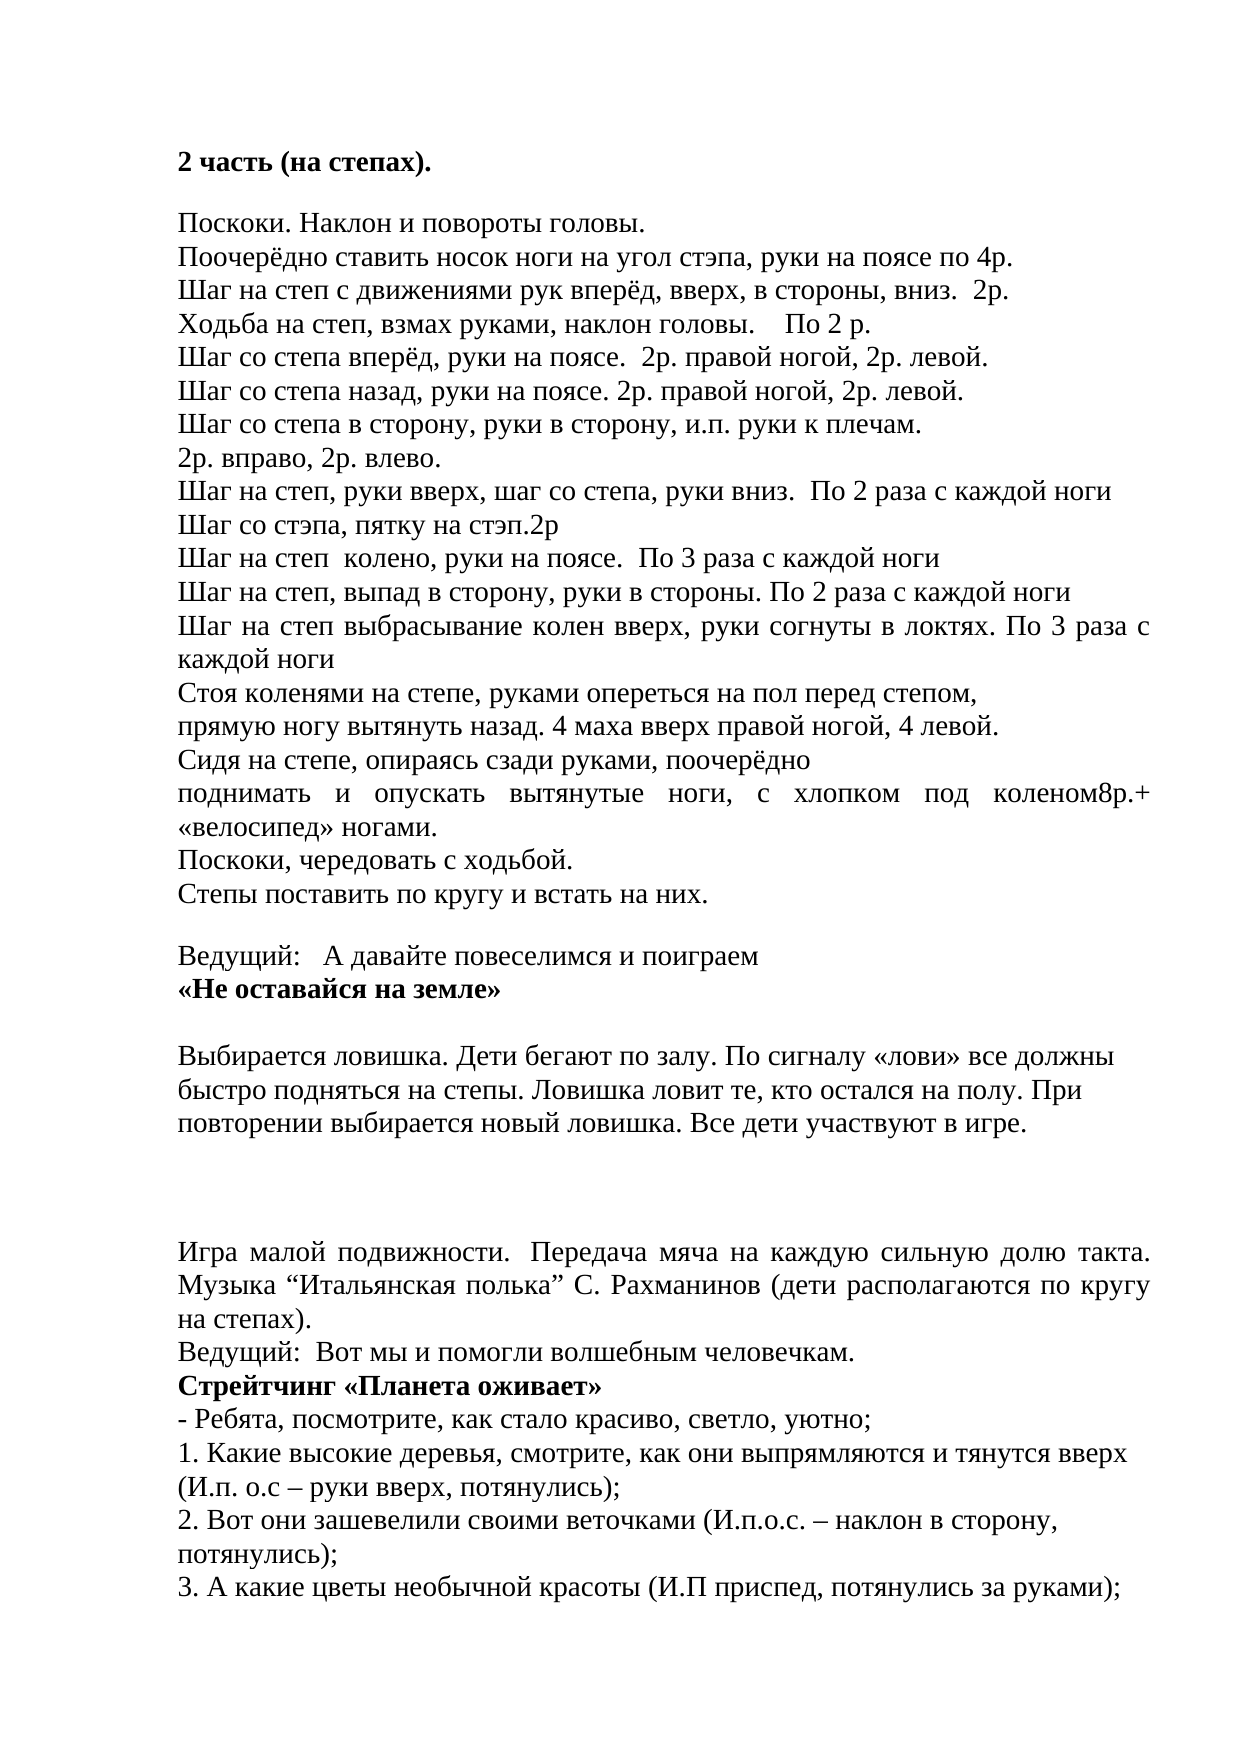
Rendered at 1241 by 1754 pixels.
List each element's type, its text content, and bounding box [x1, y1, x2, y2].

text поднимать и опускать вытянутые ноги, с хлопком под коленом8р.+ «велосипед» ногами. [177, 775, 1152, 842]
text Степы поставить по кругу и встать на них. [177, 876, 1152, 909]
text Ходьба на степ, взмах руками, наклон головы. По 2 р. [177, 306, 1152, 339]
text Сидя на степе, опираясь сзади руками, поочерёдно [177, 742, 1152, 775]
text Шаг на степ, выпад в сторону, руки в стороны. По 2 раза с каждой ноги [177, 574, 1152, 608]
text Шаг на степ выбрасывание колен вверх, руки согнуты в локтях. По 3 раза с каждой ноги [177, 608, 1152, 675]
text 2 часть (на степах). [177, 144, 1152, 177]
text Поскоки. Наклон и повороты головы. [177, 205, 1152, 239]
text Шаг со степа вперёд, руки на поясе. 2р. правой ногой, 2р. левой. [177, 339, 1152, 373]
text Шаг на степ колено, руки на поясе. По 3 раза с каждой ноги [177, 541, 1152, 574]
text Поскоки, чередовать с ходьбой. [177, 842, 1152, 876]
text Стоя коленями на степе, руками опереться на пол перед степом, [177, 675, 1152, 708]
text Игра малой подвижности. Передача мяча на каждую сильную долю такта. Музыка “Итальянская полька” С. Рахманинов (дети располагаются по кругу на степах). [177, 1234, 1152, 1334]
text Шаг со стэпа, пятку на стэп.2р [177, 507, 1152, 541]
text Шаг со степа в сторону, руки в сторону, и.п. руки к плечам. [177, 406, 1152, 440]
text Ведущий: А давайте повеселимся и поиграем [177, 938, 1152, 971]
text «Не оставайся на земле» Выбирается ловишка. Дети бегают по залу. По сигналу «лови» все должны быстро подняться на степы. Ловишка ловит те, кто остался на полу. При повторении выбирается новый ловишка. Все дети участвуют в игре. [177, 971, 1152, 1234]
text 2р. вправо, 2р. влево. [177, 440, 1152, 473]
text Ведущий: Вот мы и помогли волшебным человечкам. [177, 1334, 1152, 1368]
text Шаг на степ, руки вверх, шаг со степа, руки вниз. По 2 раза с каждой ноги [177, 473, 1152, 507]
text прямую ногу вытянуть назад. 4 маха вверх правой ногой, 4 левой. [177, 708, 1152, 742]
text Шаг со степа назад, руки на поясе. 2р. правой ногой, 2р. левой. [177, 373, 1152, 406]
text Поочерёдно ставить носок ноги на угол стэпа, руки на поясе по 4р. [177, 239, 1152, 272]
text Шаг на степ с движениями рук вперёд, вверх, в стороны, вниз. 2р. [177, 272, 1152, 306]
